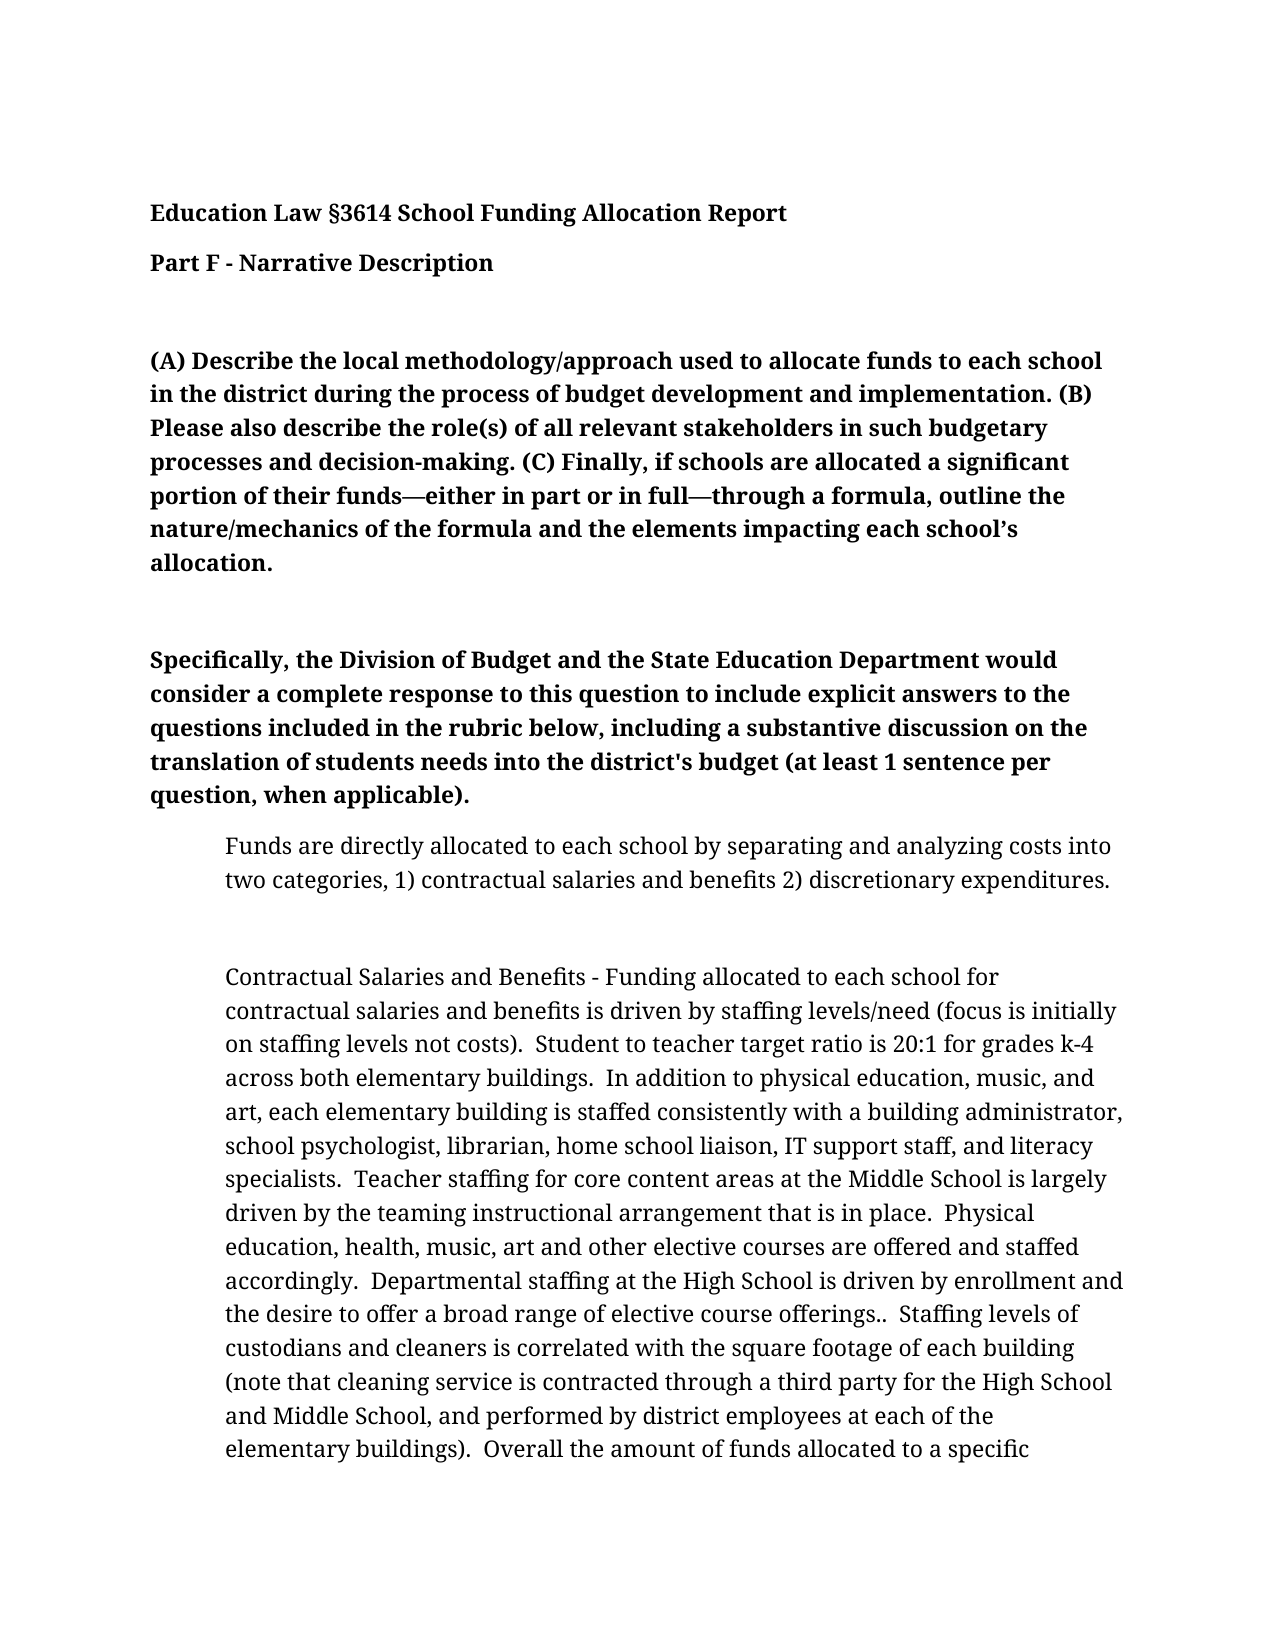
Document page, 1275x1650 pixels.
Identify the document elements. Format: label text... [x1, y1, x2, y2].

text Education Law §3614 School Funding Allocation Report [150, 197, 1125, 228]
text Funds are directly allocated to each school by separating and analyzing costs into two categories, 1) contractual salaries and benefits 2) discretionary expenditures. [225, 830, 1125, 895]
text Part F - Narrative Description [150, 247, 1125, 278]
text Specifically, the Division of Budget and the State Education Department would consider a complete response to this question to include explicit answers to the questions included in the rubric below, including a substantive discussion on the translation of students needs into the district's budget (at least 1 sentence per question, when applicable). [150, 644, 1125, 811]
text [225, 961, 1125, 1464]
list (A) Describe the local methodology/approach used to allocate funds to each school in the district during the process of budget development and implementation. (B) Please also describe the role(s) of all relevant stakeholders in such budgetary processes and decision-making. (C) Finally, if schools are allocated a significant portion of their funds—either in part or in full—through a formula, outline the nature/mechanics of the formula and the elements impacting each school’s allocation. [150, 344, 1125, 578]
